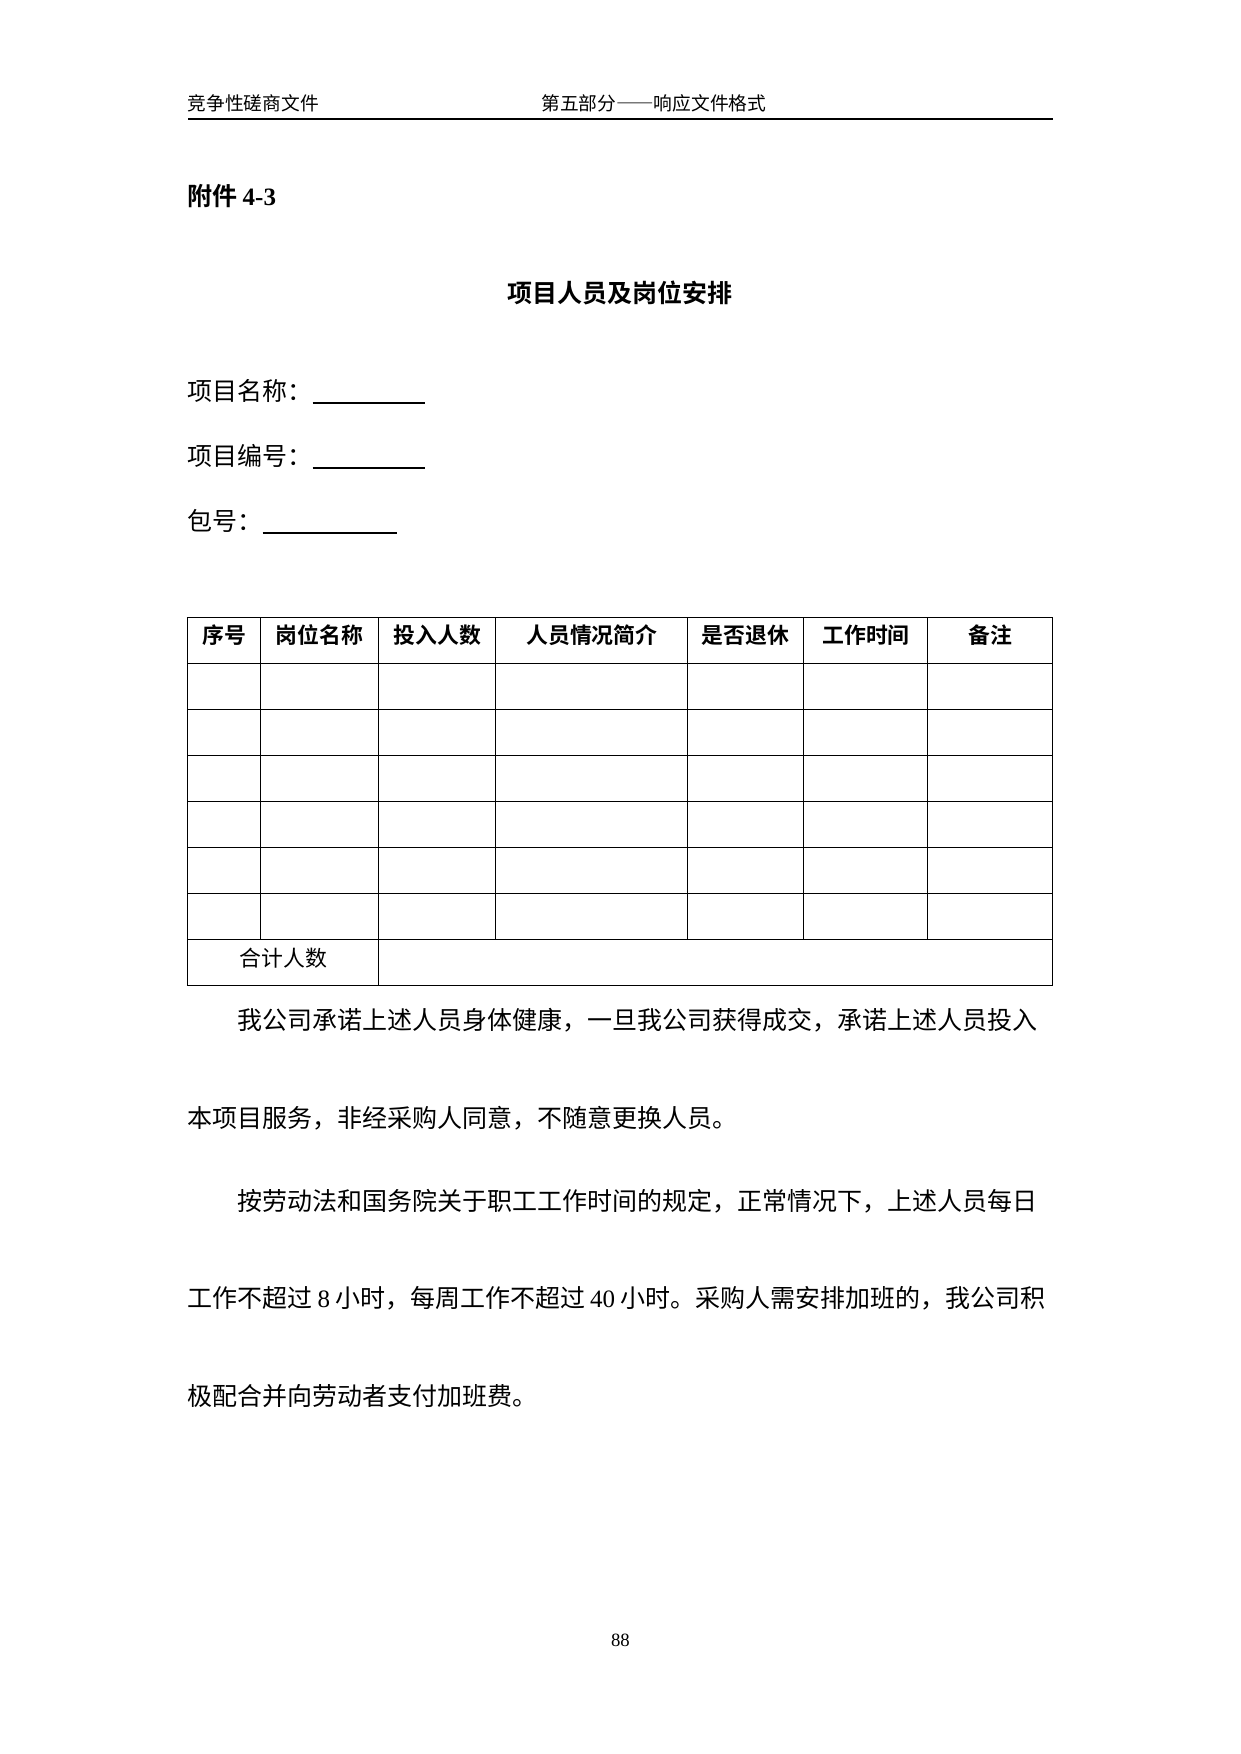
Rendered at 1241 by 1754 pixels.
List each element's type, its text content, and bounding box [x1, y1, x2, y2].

table_cell [379, 802, 495, 847]
text 项目人员及岗位安排 [187, 259, 1053, 324]
table_cell [928, 710, 1052, 755]
table_cell [188, 894, 260, 939]
table_cell [261, 802, 378, 847]
table_cell [261, 710, 378, 755]
table_cell [379, 848, 495, 893]
table_header 序号 [188, 618, 260, 663]
table_cell [496, 710, 687, 755]
table_cell [804, 710, 927, 755]
table_cell [688, 710, 803, 755]
table_cell [804, 802, 927, 847]
table_header 工作时间 [804, 618, 927, 663]
text 项目编号： [187, 422, 1053, 487]
table_header 投入人数 [379, 618, 495, 663]
text 按劳动法和国务院关于职工工作时间的规定，正常情况下，上述人员每日工作不超过8小时，每周工作不超过40小时。采购人需安排加班的，我公司积极配合并向劳动者支付加班费。 [187, 1167, 1053, 1427]
table_cell [928, 802, 1052, 847]
table_cell [261, 848, 378, 893]
table_cell [379, 894, 495, 939]
table_cell [688, 664, 803, 709]
text 附件4-3 [187, 162, 1053, 227]
table_cell [496, 894, 687, 939]
table_cell [496, 756, 687, 801]
text 我公司承诺上述人员身体健康，一旦我公司获得成交，承诺上述人员投入本项目服务，非经采购人同意，不随意更换人员。 [187, 986, 1053, 1149]
table_cell [379, 756, 495, 801]
table_cell [688, 848, 803, 893]
table_cell [261, 894, 378, 939]
table_cell [804, 894, 927, 939]
table_cell [188, 710, 260, 755]
table_cell [188, 848, 260, 893]
table_cell 合计人数 [188, 940, 378, 985]
table_cell [379, 710, 495, 755]
table_cell [688, 802, 803, 847]
table_cell [928, 848, 1052, 893]
table_header 备注 [928, 618, 1052, 663]
table_cell [496, 848, 687, 893]
table_header 人员情况简介 [496, 618, 687, 663]
table_cell [688, 894, 803, 939]
table_cell [188, 756, 260, 801]
table_cell [804, 848, 927, 893]
table_cell [188, 664, 260, 709]
table_cell [379, 664, 495, 709]
table_cell [496, 664, 687, 709]
text 项目名称： [187, 357, 1053, 422]
table_cell [261, 756, 378, 801]
text 包号： [187, 487, 1053, 552]
table_cell [928, 756, 1052, 801]
table_header 岗位名称 [261, 618, 378, 663]
table_header 是否退休 [688, 618, 803, 663]
table_cell [188, 802, 260, 847]
table_cell [261, 664, 378, 709]
table_cell [928, 664, 1052, 709]
table_cell [496, 802, 687, 847]
table_cell [804, 756, 927, 801]
table_cell [379, 940, 1052, 985]
table_cell [688, 756, 803, 801]
table_cell [804, 664, 927, 709]
table_cell [928, 894, 1052, 939]
